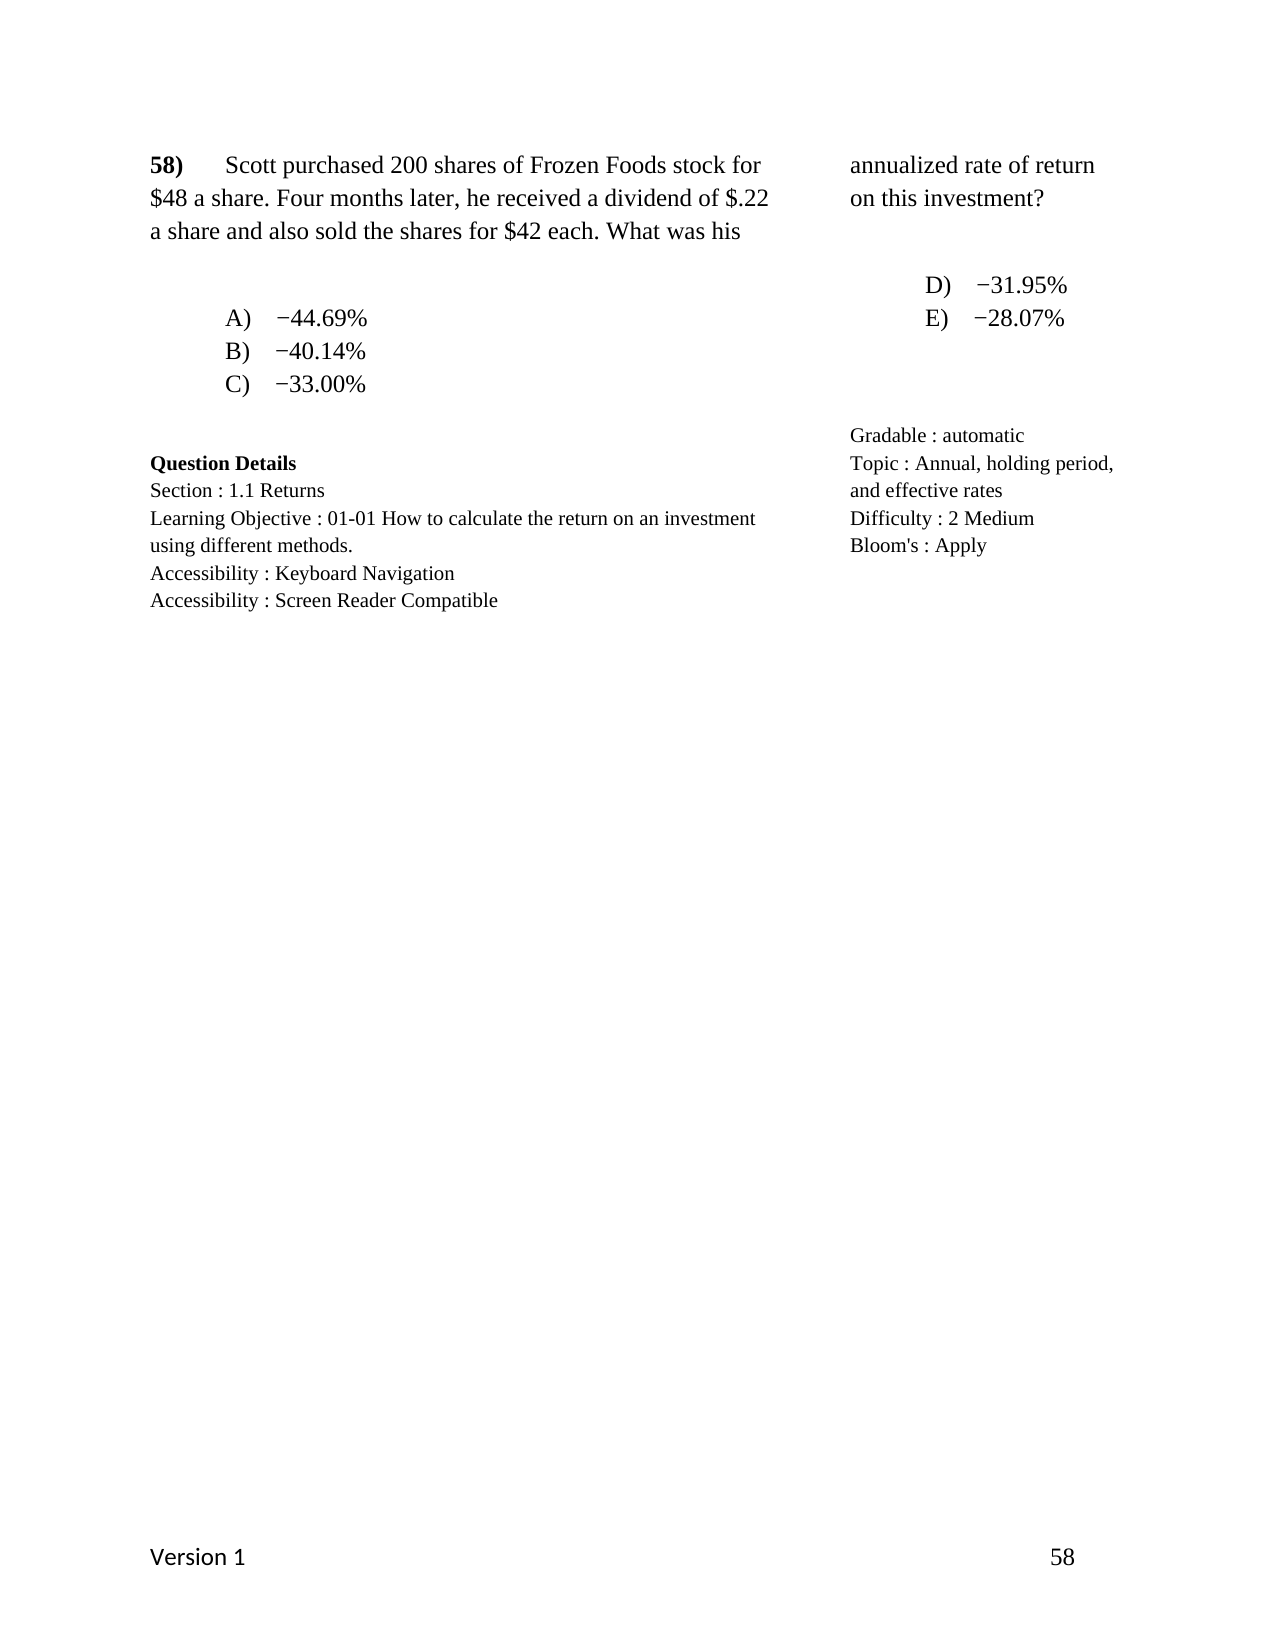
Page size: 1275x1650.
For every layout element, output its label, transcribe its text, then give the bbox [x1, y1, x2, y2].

text A) −44.69% B) −40.14% C) −33.00% D) −31.95% E) −28.07% [850, 270, 1125, 365]
text 58) Scott purchased 200 shares of Frozen Foods stock for $48 a share. Four months later, he received a dividend of $.22 a share and also sold the shares for $42 each. What was his annualized rate of return on this investment? [150, 150, 775, 245]
text 58) Scott purchased 200 shares of Frozen Foods stock for $48 a share. Four months later, he received a dividend of $.22 a share and also sold the shares for $42 each. What was his annualized rate of return on this investment? [850, 150, 1125, 212]
text Question Details Section : 1.1 Returns Learning Objective : 01-01 How to calculate the return on an investment using different methods. Accessibility : Keyboard Navigation Accessibility : Screen Reader Compatible Gradable : automatic Topic : Annual, holding period, and effective rates Difficulty : 2 Medium Bloom's : Apply [150, 423, 775, 612]
text Question Details Section : 1.1 Returns Learning Objective : 01-01 How to calculate the return on an investment using different methods. Accessibility : Keyboard Navigation Accessibility : Screen Reader Compatible Gradable : automatic Topic : Annual, holding period, and effective rates Difficulty : 2 Medium Bloom's : Apply [850, 423, 1125, 557]
text A) −44.69% B) −40.14% C) −33.00% D) −31.95% E) −28.07% [150, 270, 775, 398]
